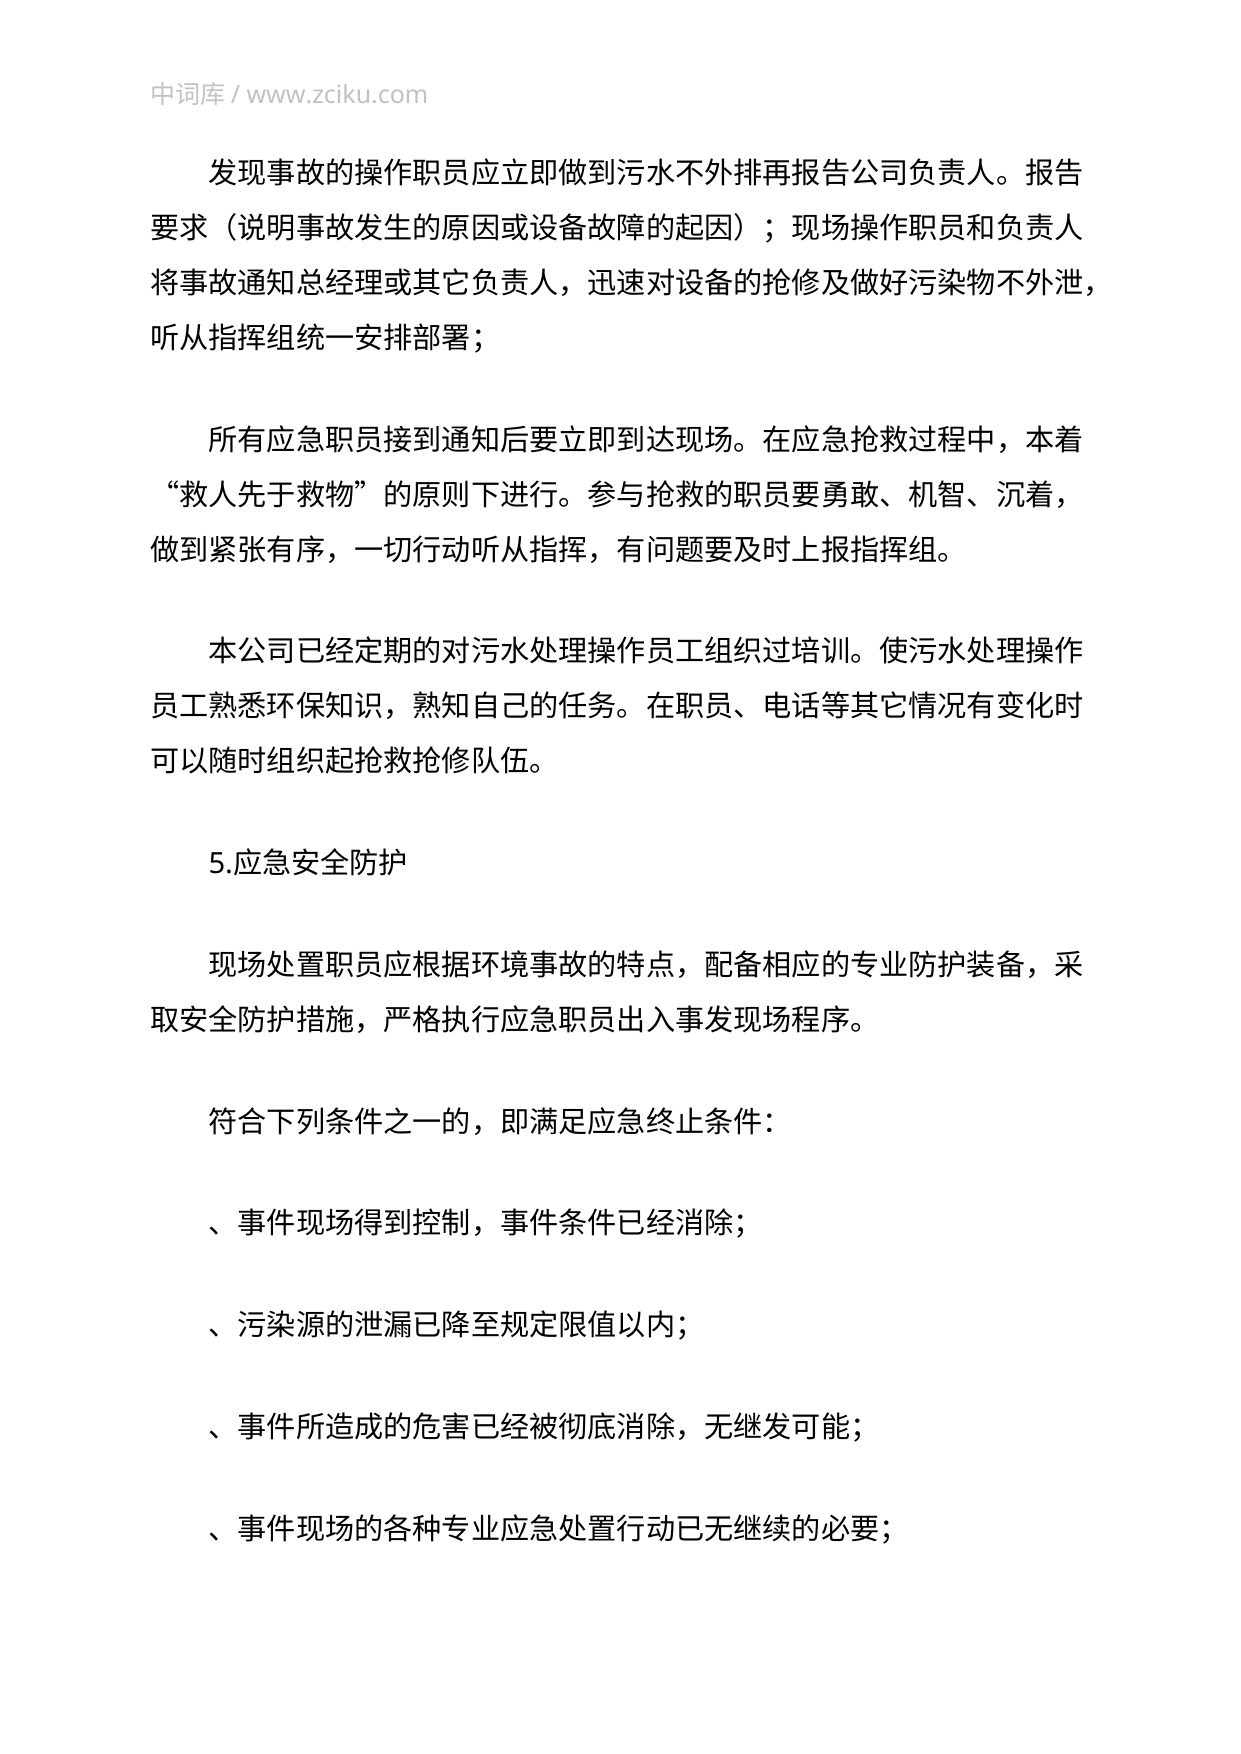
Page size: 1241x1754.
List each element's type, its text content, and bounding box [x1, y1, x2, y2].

text 本公司已经定期的对污水处理操作员工组织过培训。使污水处理操作员工熟悉环保知识，熟知自己的任务。在职员、电话等其它情况有变化时可以随时组织起抢救抢修队伍。 [150, 628, 1090, 780]
text 所有应急职员接到通知后要立即到达现场。在应急抢救过程中，本着“救人先于救物”的原则下进行。参与抢救的职员要勇敢、机智、沉着，做到紧张有序，一切行动听从指挥，有问题要及时上报指挥组。 [150, 416, 1090, 568]
text 、污染源的泄漏已降至规定限值以内； [150, 1302, 1090, 1344]
text 符合下列条件之一的，即满足应急终止条件： [150, 1098, 1090, 1141]
text 发现事故的操作职员应立即做到污水不外排再报告公司负责人。报告要求（说明事故发生的原因或设备故障的起因）；现场操作职员和负责人将事故通知总经理或其它负责人，迅速对设备的抢修及做好污染物不外泄，听从指挥组统一安排部署； [150, 150, 1090, 357]
text 、事件现场的各种专业应急处置行动已无继续的必要； [150, 1505, 1090, 1548]
text 、事件所造成的危害已经被彻底消除，无继发可能； [150, 1403, 1090, 1446]
text 、事件现场得到控制，事件条件已经消除； [150, 1200, 1090, 1242]
text 现场处置职员应根据环境事故的特点，配备相应的专业防护装备，采取安全防护措施，严格执行应急职员出入事发现场程序。 [150, 942, 1090, 1039]
text 5.应急安全防护 [150, 839, 1090, 882]
